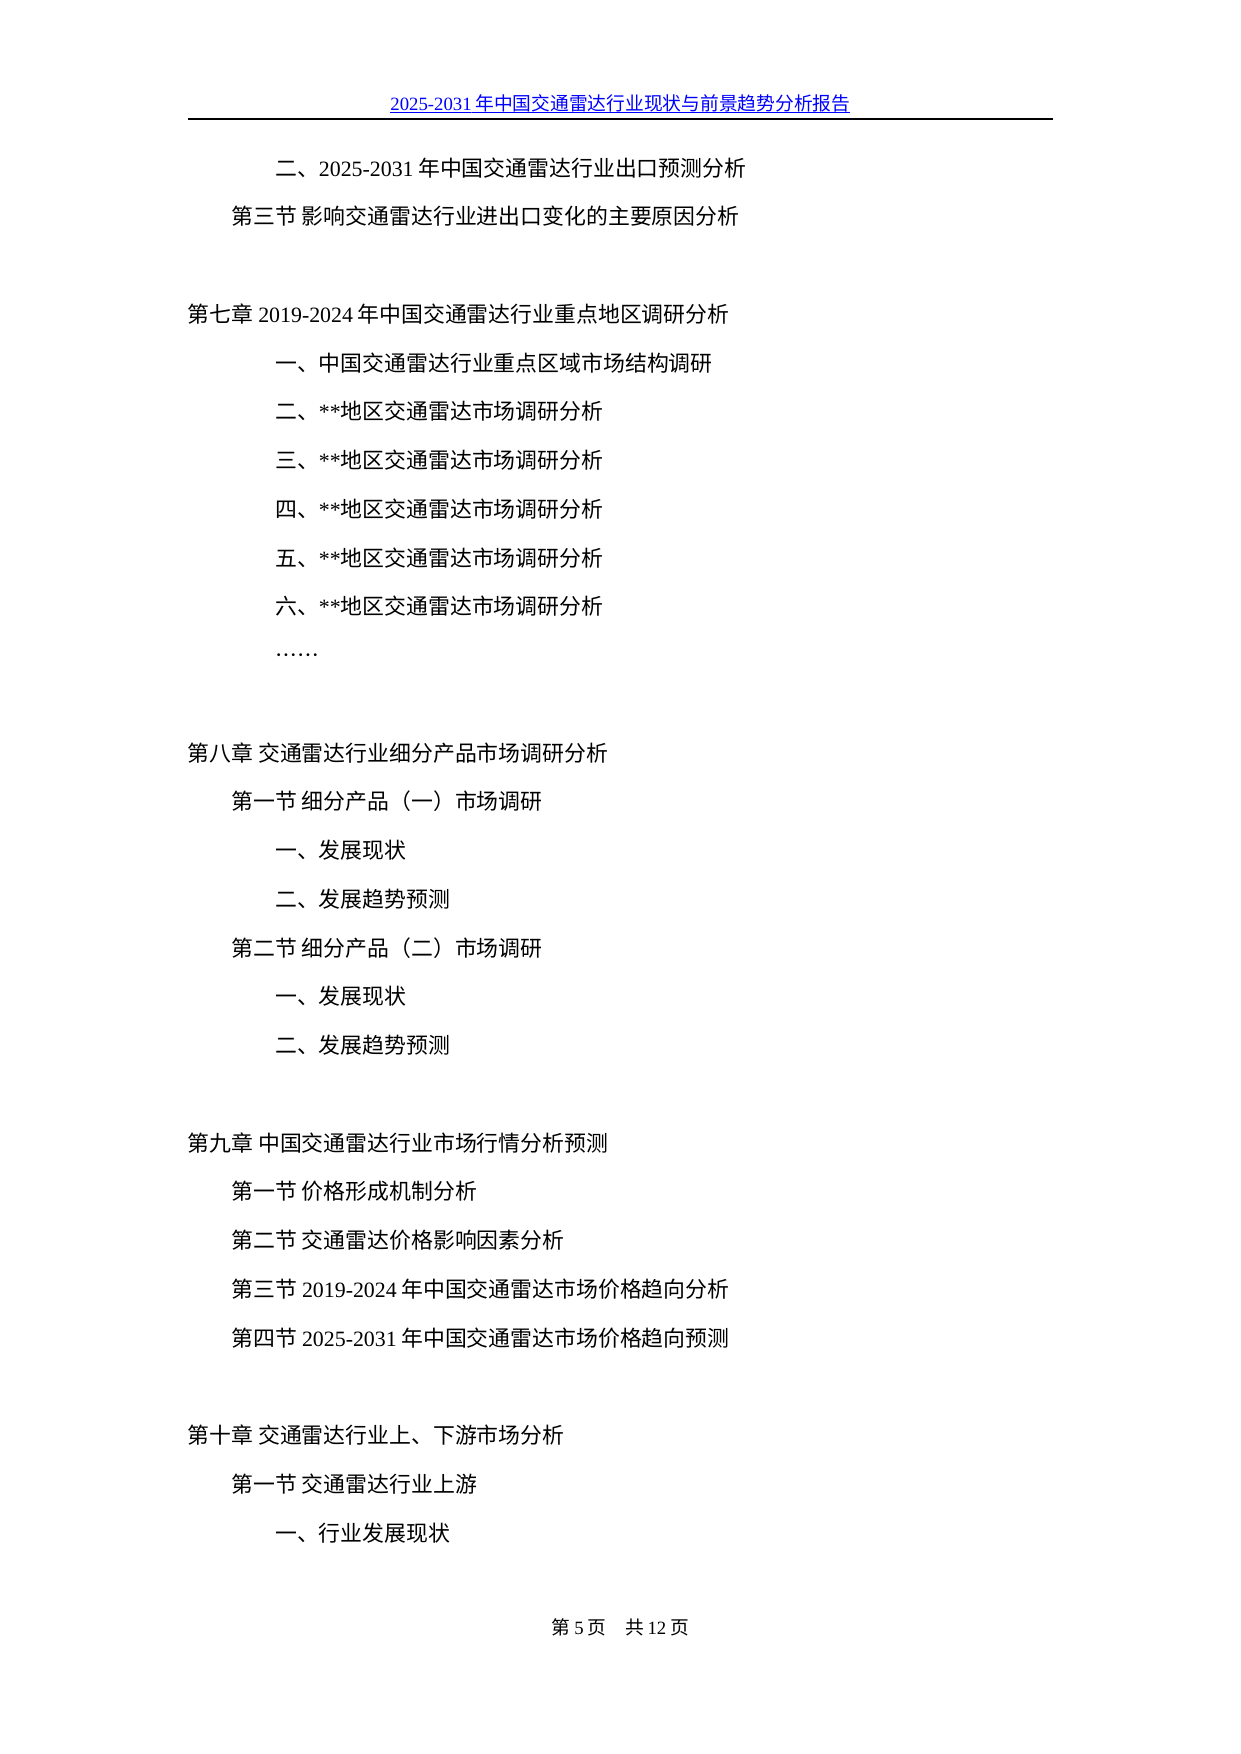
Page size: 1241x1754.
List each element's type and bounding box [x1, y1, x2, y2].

text [187, 150, 1053, 1548]
